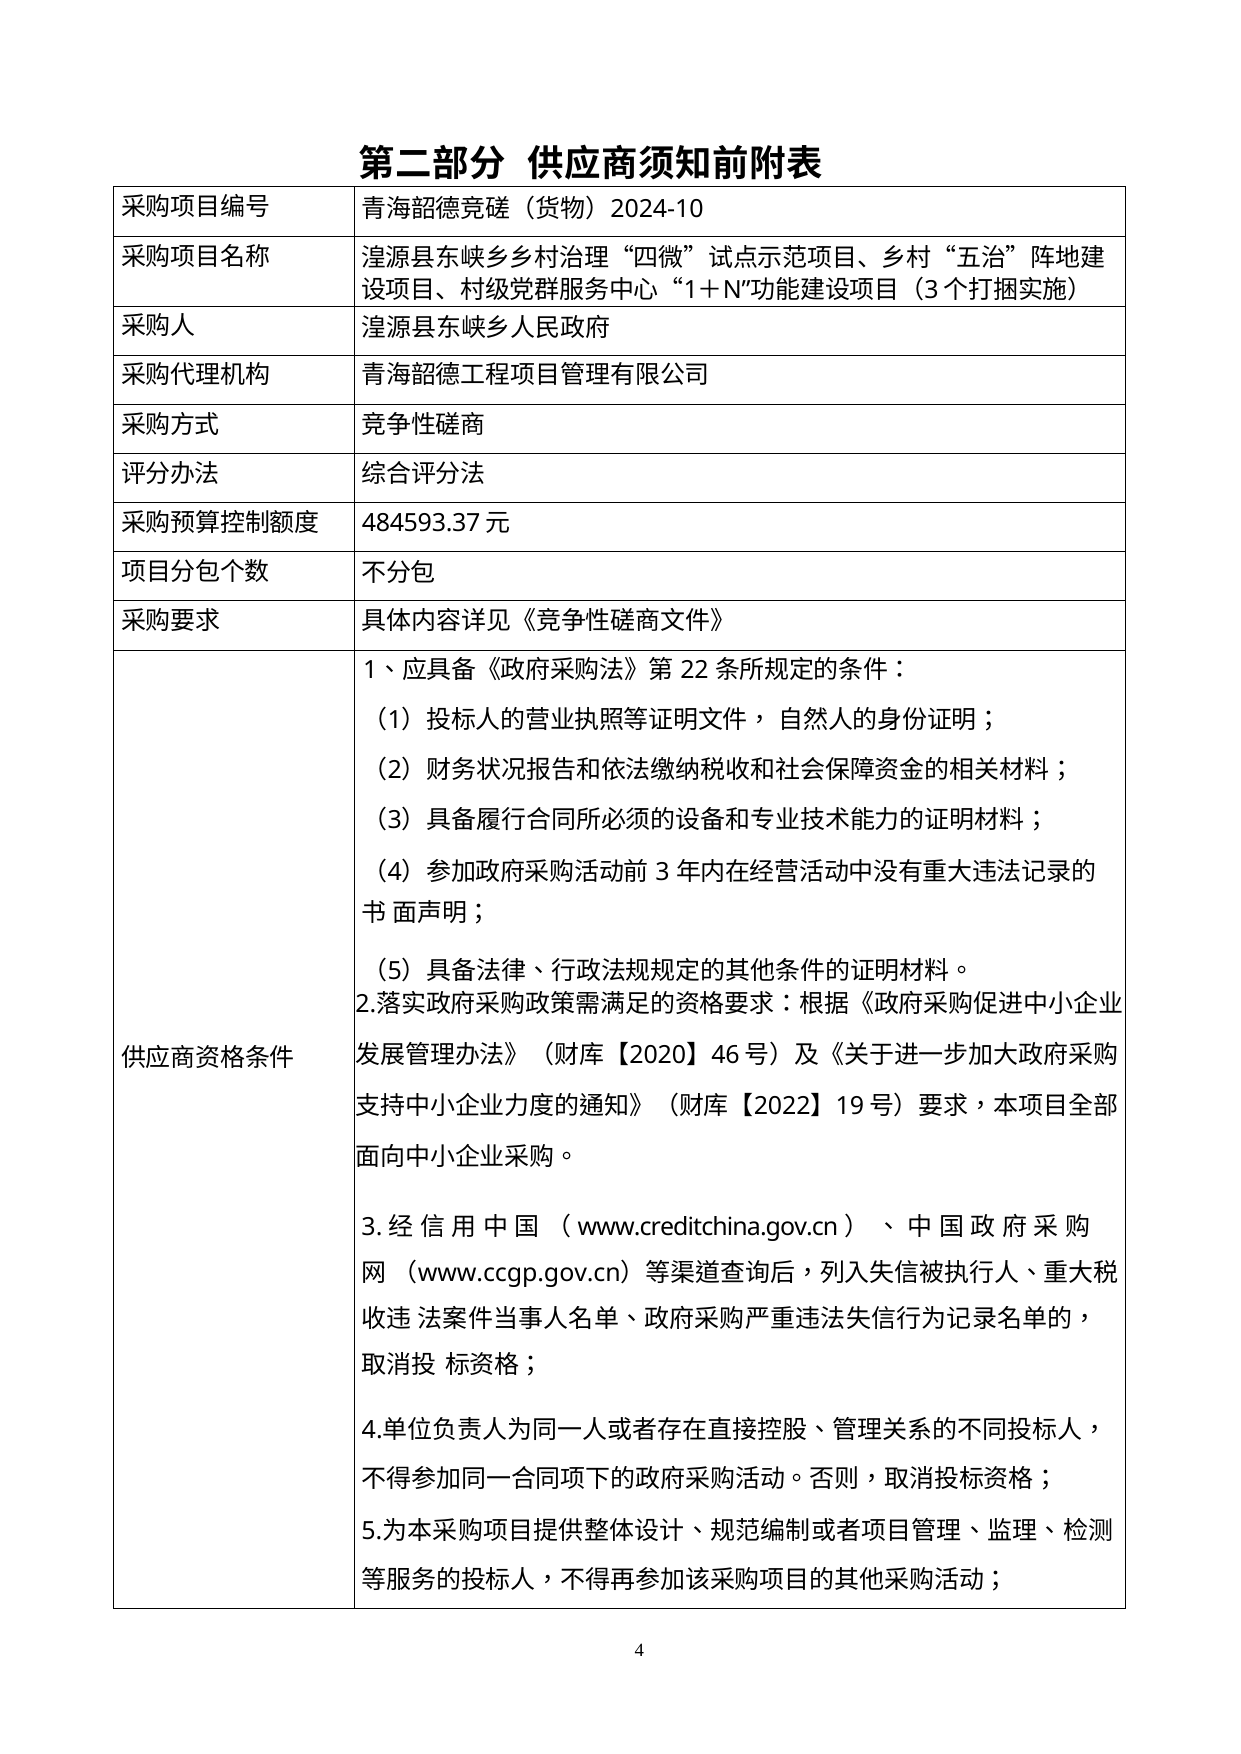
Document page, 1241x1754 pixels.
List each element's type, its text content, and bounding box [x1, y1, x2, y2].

table_cell 采购代理机构 [114, 356, 354, 404]
table_cell 484593.37元 [355, 503, 1125, 551]
table_cell 项目分包个数 [114, 552, 354, 600]
table_header 青海韶德竞磋（货物）2024-10 [355, 187, 1125, 236]
table_cell 采购要求 [114, 601, 354, 649]
table_cell 采购项目名称 [114, 237, 354, 306]
table_header 采购项目编号 [114, 187, 354, 236]
table_cell 供应商资格条件 [114, 651, 354, 1608]
table_cell 采购人 [114, 307, 354, 355]
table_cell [355, 651, 1125, 1608]
table_cell 采购方式 [114, 405, 354, 453]
table_cell 不分包 [355, 552, 1125, 600]
table_cell 湟源县东峡乡乡村治理“四微”试点示范项目、乡村“五治”阵地建设项目、村级党群服务中心“1＋N”功能建设项目（3个打捆实施） [355, 237, 1125, 306]
table_cell 评分办法 [114, 454, 354, 502]
table_cell 青海韶德工程项目管理有限公司 [355, 356, 1125, 404]
text 第二部分 供应商须知前附表 [358, 141, 1127, 186]
table_cell 湟源县东峡乡人民政府 [355, 307, 1125, 355]
table_cell 具体内容详见《竞争性磋商文件》 [355, 601, 1125, 649]
table_cell 采购预算控制额度 [114, 503, 354, 551]
table_cell 竞争性磋商 [355, 405, 1125, 453]
table_cell 综合评分法 [355, 454, 1125, 502]
